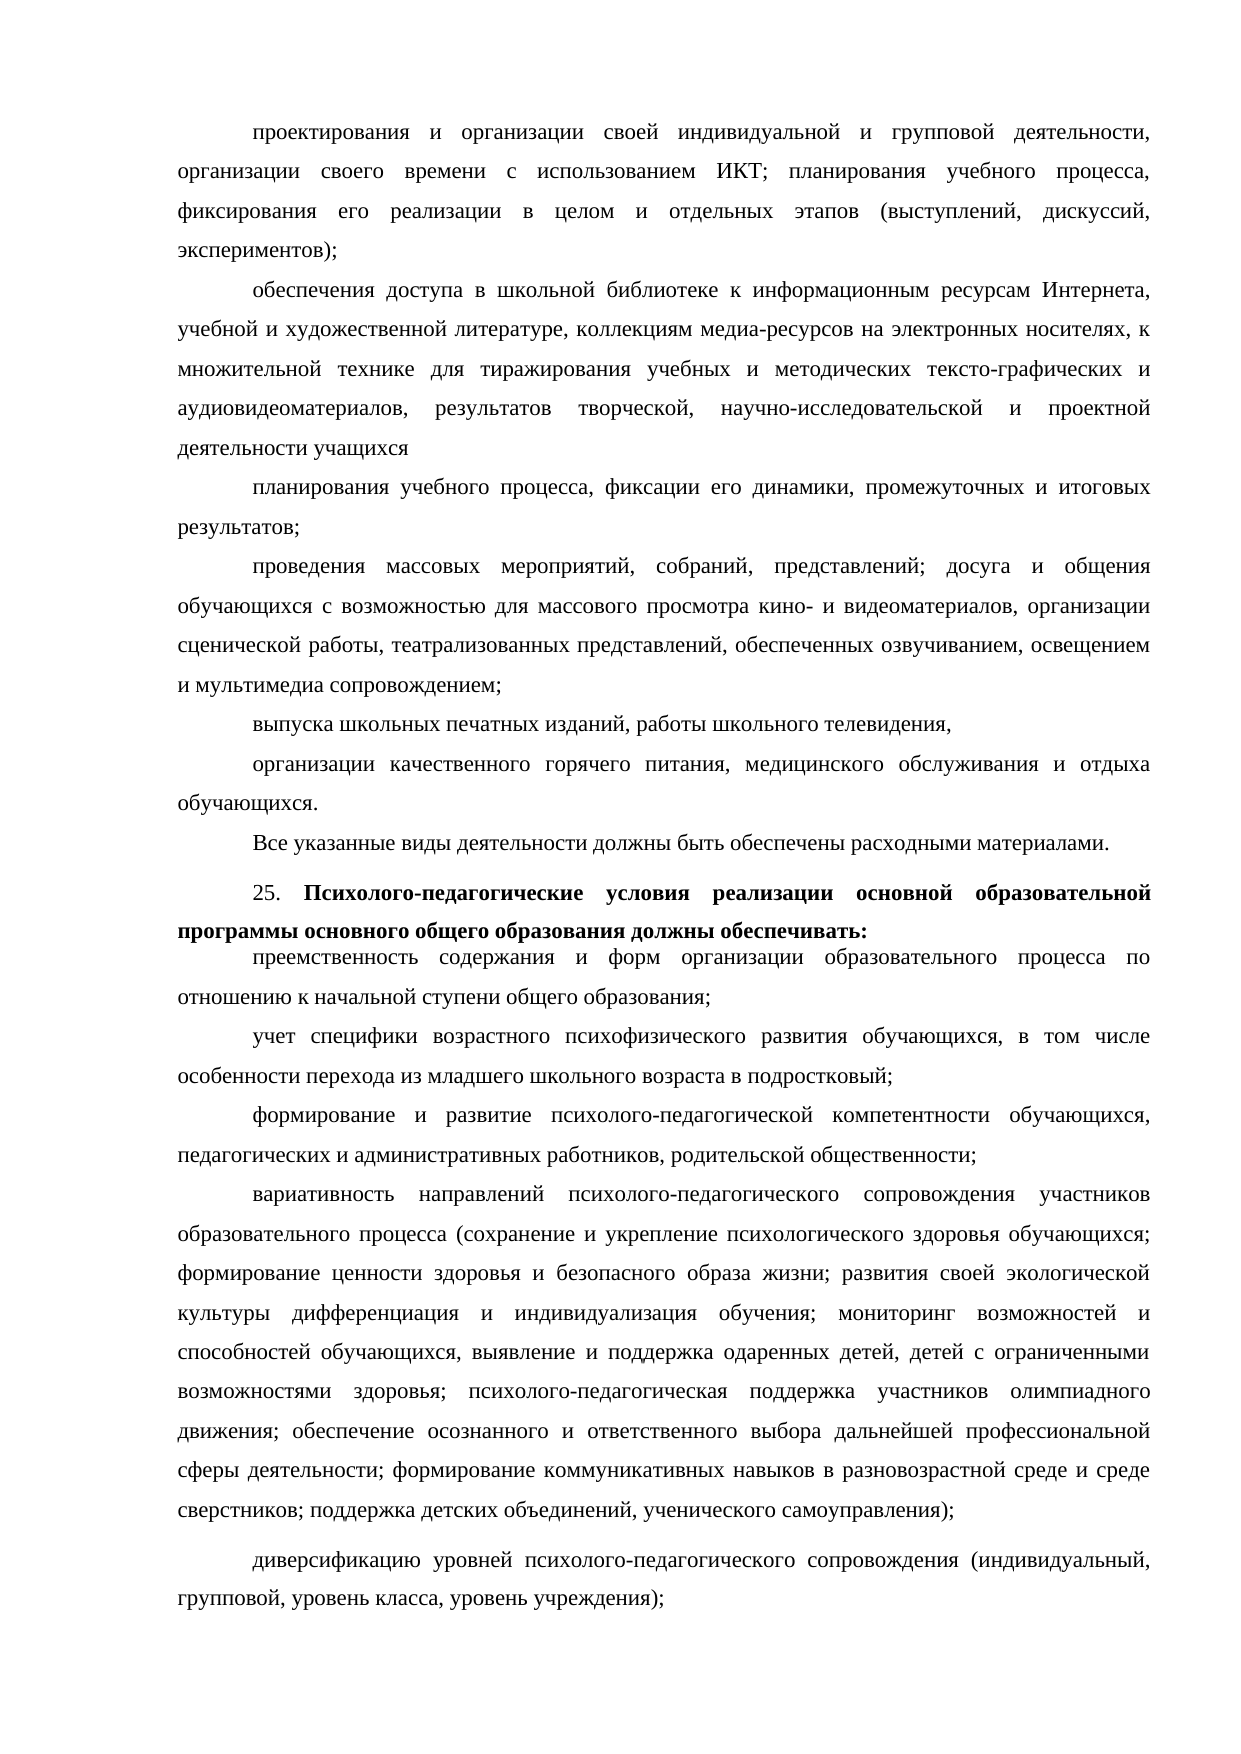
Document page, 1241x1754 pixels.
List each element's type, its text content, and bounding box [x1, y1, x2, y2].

text обеспечения доступа в школьной библиотеке к информационным ресурсам Интернета, учебной и художественной литературе, коллекциям медиа-ресурсов на электронных носителях, к множительной технике для тиражирования учебных и методических тексто-графических и аудиовидеоматериалов, результатов творческой, научно-исследовательской и проектной деятельности учащихся [177, 276, 1152, 460]
text 25. Психолого-педагогические условия реализации основной образовательной программы основного общего образования должны обеспечивать: [177, 868, 1152, 943]
text учет специфики возрастного психофизического развития обучающихся, в том числе особенности перехода из младшего школьного возраста в подростковый; [177, 1022, 1152, 1088]
text проектирования и организации своей индивидуальной и групповой деятельности, организации своего времени с использованием ИКТ; планирования учебного процесса, фиксирования его реализации в целом и отдельных этапов (выступлений, дискуссий, экспериментов); [177, 118, 1152, 263]
text вариативность направлений психолого-педагогического сопровождения участников образовательного процесса (сохранение и укрепление психологического здоровья обучающихся; формирование ценности здоровья и безопасного образа жизни; развития своей экологической культуры дифференциация и индивидуализация обучения; мониторинг возможностей и способностей обучающихся, выявление и поддержка одаренных детей, детей с ограниченными возможностями здоровья; психолого-педагогическая поддержка участников олимпиадного движения; обеспечение осознанного и ответственного выбора дальнейшей профессиональной сферы деятельности; формирование коммуникативных навыков в разновозрастной среде и среде сверстников; поддержка детских объединений, ученического самоуправления); [177, 1180, 1152, 1522]
text диверсификацию уровней психолого-педагогического сопровождения (индивидуальный, групповой, уровень класса, уровень учреждения); [177, 1535, 1152, 1610]
text проведения массовых мероприятий, собраний, представлений; досуга и общения обучающихся с возможностью для массового просмотра кино- и видеоматериалов, организации сценической работы, театрализованных представлений, обеспеченных озвучиванием, освещением и мультимедиа сопровождением; [177, 552, 1152, 697]
text Все указанные виды деятельности должны быть обеспечены расходными материалами. [177, 829, 1152, 855]
text организации качественного горячего питания, медицинского обслуживания и отдыха обучающихся. [177, 750, 1152, 816]
text формирование и развитие психолого-педагогической компетентности обучающихся, педагогических и административных работников, родительской общественности; [177, 1101, 1152, 1167]
text выпуска школьных печатных изданий, работы школьного телевидения, [177, 710, 1152, 737]
text преемственность содержания и форм организации образовательного процесса по отношению к начальной ступени общего образования; [177, 943, 1152, 1009]
text планирования учебного процесса, фиксации его динамики, промежуточных и итоговых результатов; [177, 473, 1152, 539]
